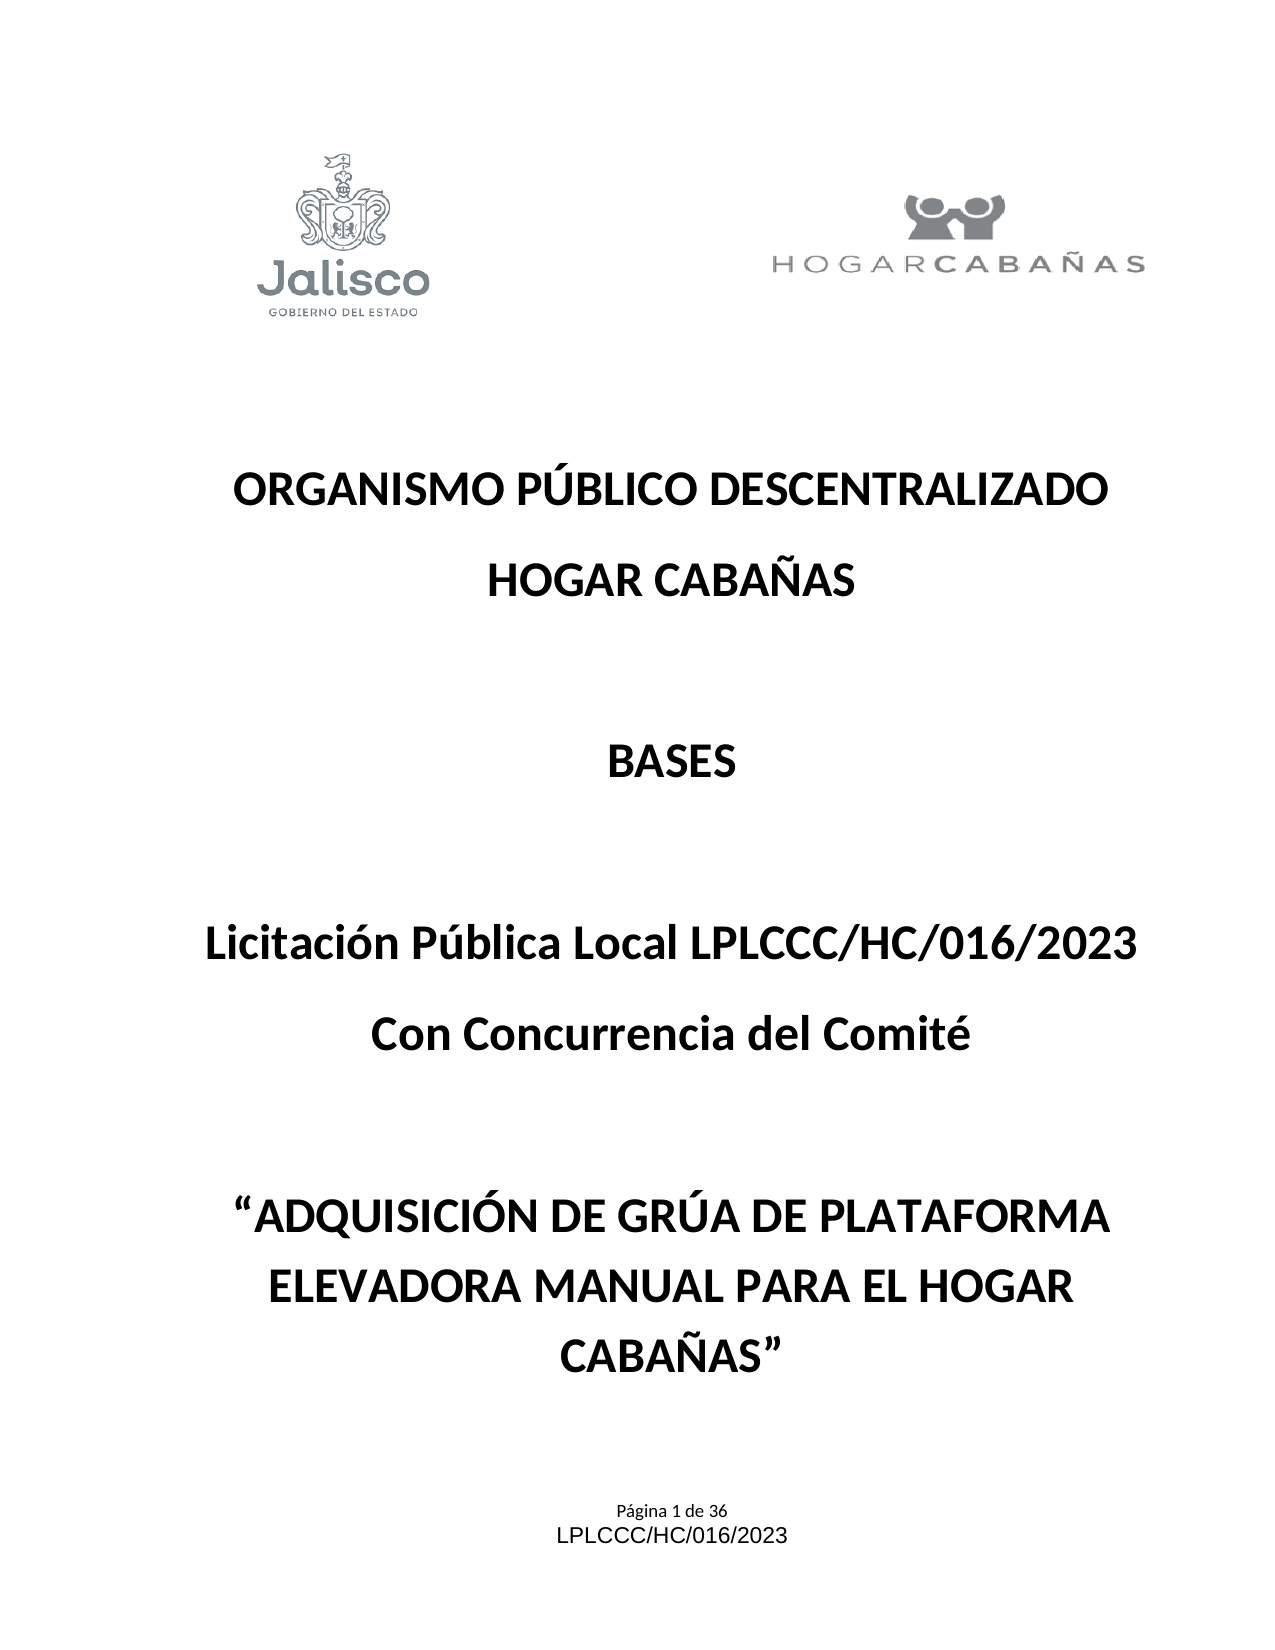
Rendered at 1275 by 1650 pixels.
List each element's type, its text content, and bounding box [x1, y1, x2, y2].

text Licitación Pública Local LPLCCC/HC/016/2023 [177, 911, 1167, 972]
picture [751, 182, 1167, 295]
text Con Concurrencia del Comité [177, 1002, 1167, 1063]
picture [252, 147, 436, 321]
text BASES [177, 729, 1167, 790]
text “ADQUISICIÓN DE GRÚA DE PLATAFORMA ELEVADORA MANUAL PARA EL HOGAR CABAÑAS” [177, 1184, 1167, 1385]
text HOGAR CABAÑAS [177, 547, 1167, 608]
text ORGANISMO PÚBLICO DESCENTRALIZADO [177, 457, 1167, 518]
